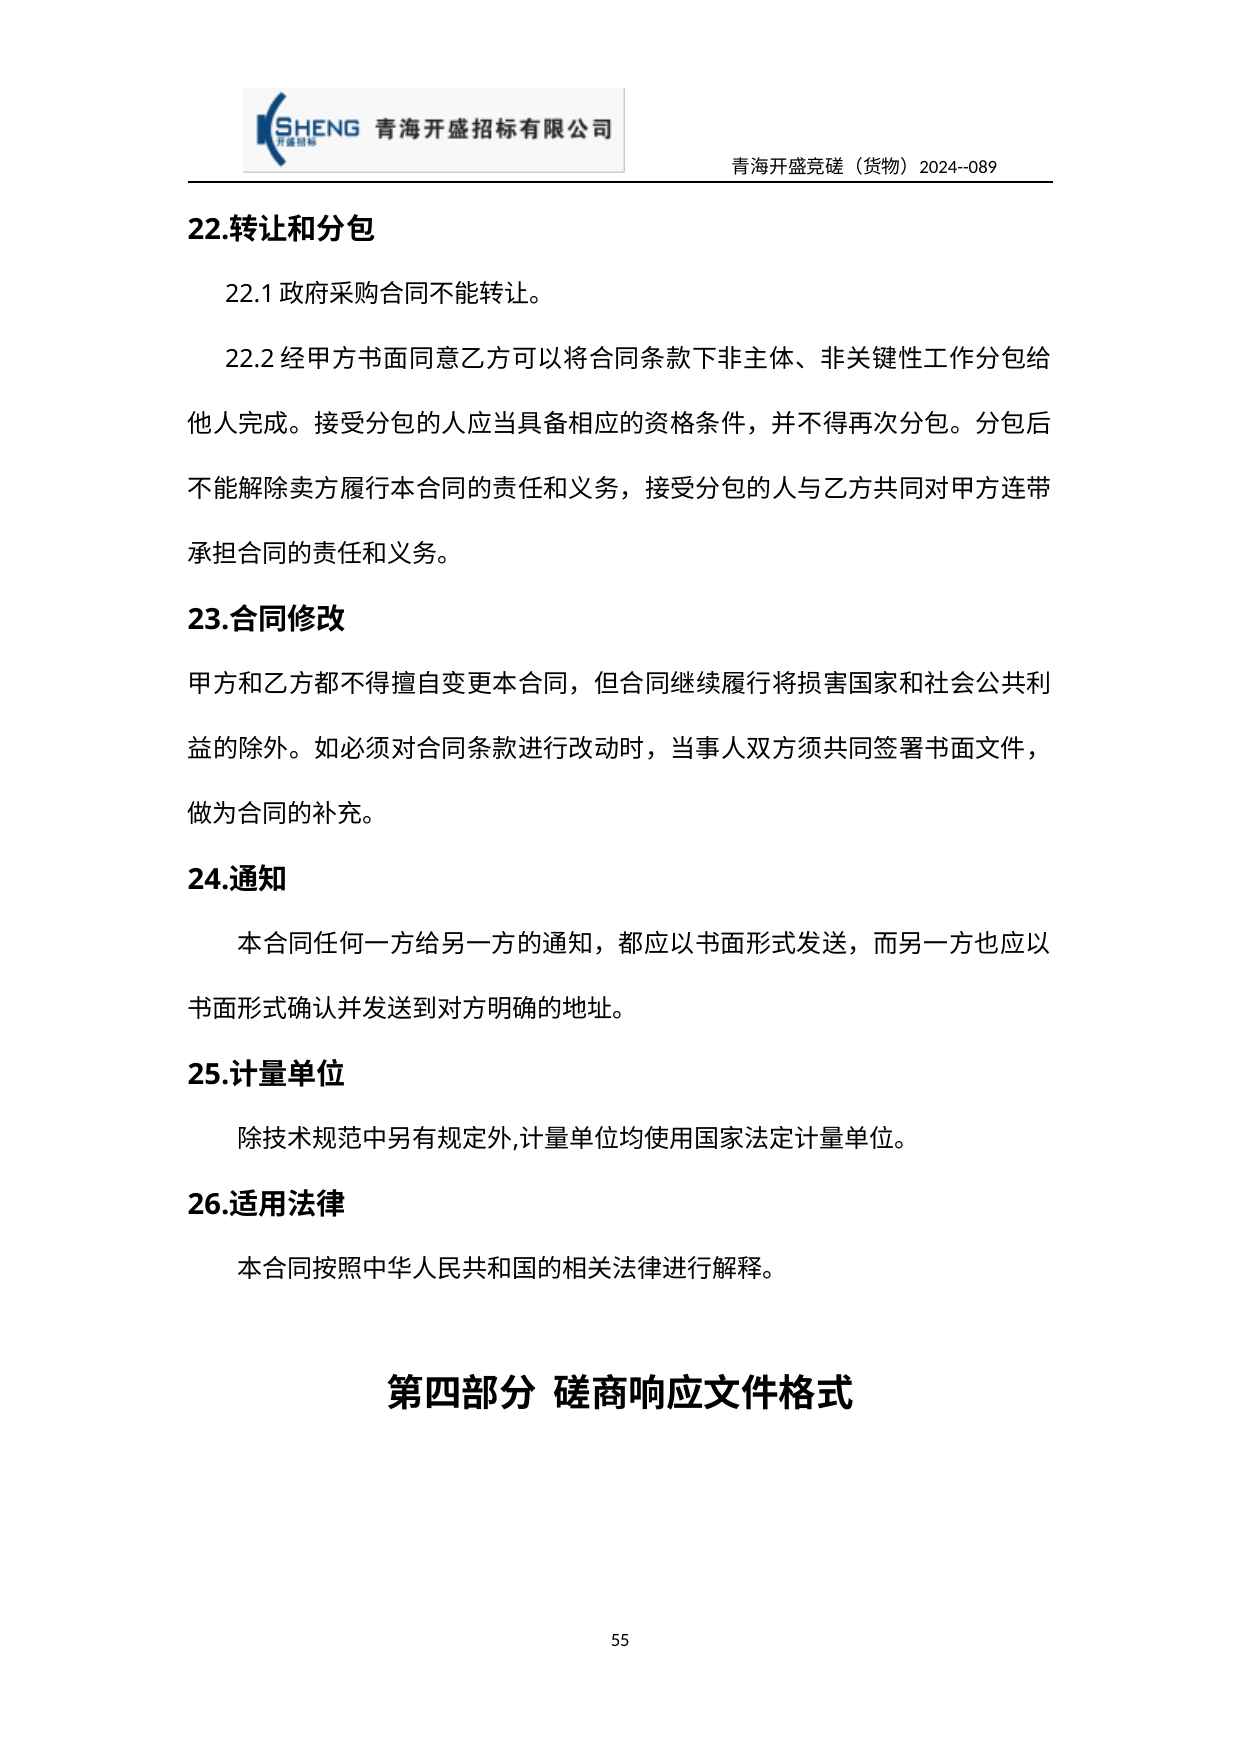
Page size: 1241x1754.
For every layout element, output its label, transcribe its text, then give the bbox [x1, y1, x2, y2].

text 22.1政府采购合同不能转让。 [187, 259, 1053, 324]
text 22.2经甲方书面同意乙方可以将合同条款下非主体、非关键性工作分包给他人完成。接受分包的人应当具备相应的资格条件，并不得再次分包。分包后不能解除卖方履行本合同的责任和义务，接受分包的人与乙方共同对甲方连带承担合同的责任和义务。 [187, 324, 1053, 584]
text 26.适用法律 [187, 1169, 1053, 1234]
text 本合同任何一方给另一方的通知，都应以书面形式发送，而另一方也应以书面形式确认并发送到对方明确的地址。 [187, 909, 1053, 1039]
text 除技术规范中另有规定外,计量单位均使用国家法定计量单位。 [187, 1104, 1053, 1169]
text 本合同按照中华人民共和国的相关法律进行解释。 [187, 1234, 1053, 1299]
text 24.通知 [187, 844, 1053, 909]
text 甲方和乙方都不得擅自变更本合同，但合同继续履行将损害国家和社会公共利益的除外。如必须对合同条款进行改动时，当事人双方须共同签署书面文件，做为合同的补充。 [187, 649, 1053, 844]
title 第四部分 磋商响应文件格式 [187, 1357, 1053, 1422]
text 22.转让和分包 [187, 194, 1053, 259]
picture [243, 88, 626, 174]
text 23.合同修改 [187, 584, 1053, 649]
text 25.计量单位 [187, 1039, 1053, 1104]
